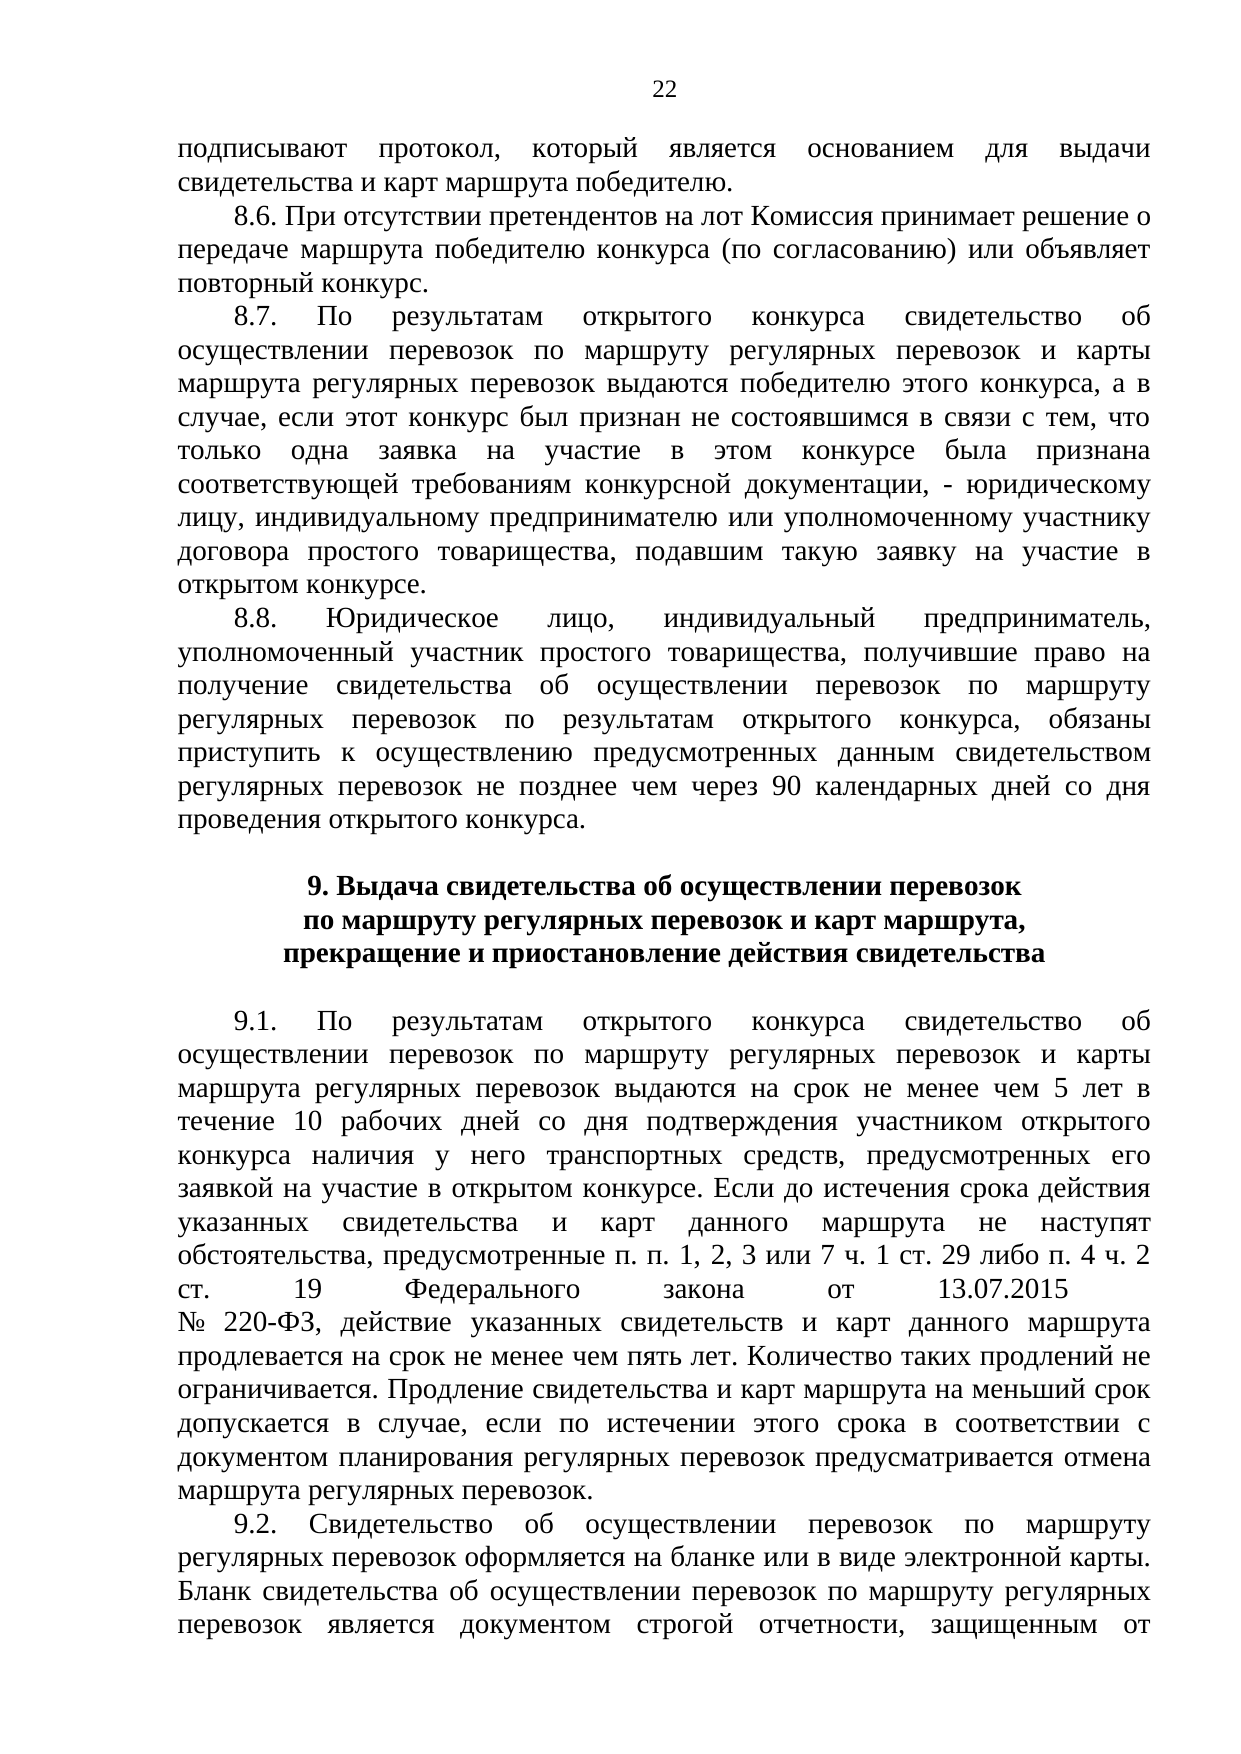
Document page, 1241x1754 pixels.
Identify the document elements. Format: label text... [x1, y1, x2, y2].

title 9. Выдача свидетельства об осуществлении перевозок [177, 868, 1152, 902]
text 8.7. По результатам открытого конкурса свидетельство об осуществлении перевозок по маршруту регулярных перевозок и карты маршрута регулярных перевозок выдаются победителю этого конкурса, а в случае, если этот конкурс был признан не состоявшимся в связи с тем, что только одна заявка на участие в этом конкурсе была признана соответствующей требованиям конкурсной документации, - юридическому лицу, индивидуальному предпринимателю или уполномоченному участнику договора простого товарищества, подавшим такую заявку на участие в открытом конкурсе. [177, 298, 1152, 600]
text 9.1. По результатам открытого конкурса свидетельство об осуществлении перевозок по маршруту регулярных перевозок и карты маршрута регулярных перевозок выдаются на срок не менее чем 5 лет в течение 10 рабочих дней со дня подтверждения участником открытого конкурса наличия у него транспортных средств, предусмотренных его заявкой на участие в открытом конкурсе. Если до истечения срока действия указанных свидетельства и карт данного маршрута не наступят обстоятельства, предусмотренные п. п. 1, 2, 3 или 7 ч. 1 ст. 29 либо п. 4 ч. 2 ст. 19 Федерального закона от 13.07.2015 № 220-ФЗ, действие указанных свидетельств и карт данного маршрута продлевается на срок не менее чем пять лет. Количество таких продлений не ограничивается. Продление свидетельства и карт маршрута на меньший срок допускается в случае, если по истечении этого срока в соответствии с документом планирования регулярных перевозок предусматривается отмена маршрута регулярных перевозок. [177, 1003, 1152, 1506]
title прекращение и приостановление действия свидетельства [177, 936, 1152, 969]
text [177, 1506, 1152, 1640]
text 8.8. Юридическое лицо, индивидуальный предприниматель, уполномоченный участник простого товарищества, получившие право на получение свидетельства об осуществлении перевозок по маршруту регулярных перевозок по результатам открытого конкурса, обязаны приступить к осуществлению предусмотренных данным свидетельством регулярных перевозок не позднее чем через 90 календарных дней со дня проведения открытого конкурса. [177, 600, 1152, 835]
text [177, 131, 1152, 198]
title по маршруту регулярных перевозок и карт маршрута, [177, 902, 1152, 936]
text 8.6. При отсутствии претендентов на лот Комиссия принимает решение о передаче маршрута победителю конкурса (по согласованию) или объявляет повторный конкурс. [177, 198, 1152, 298]
